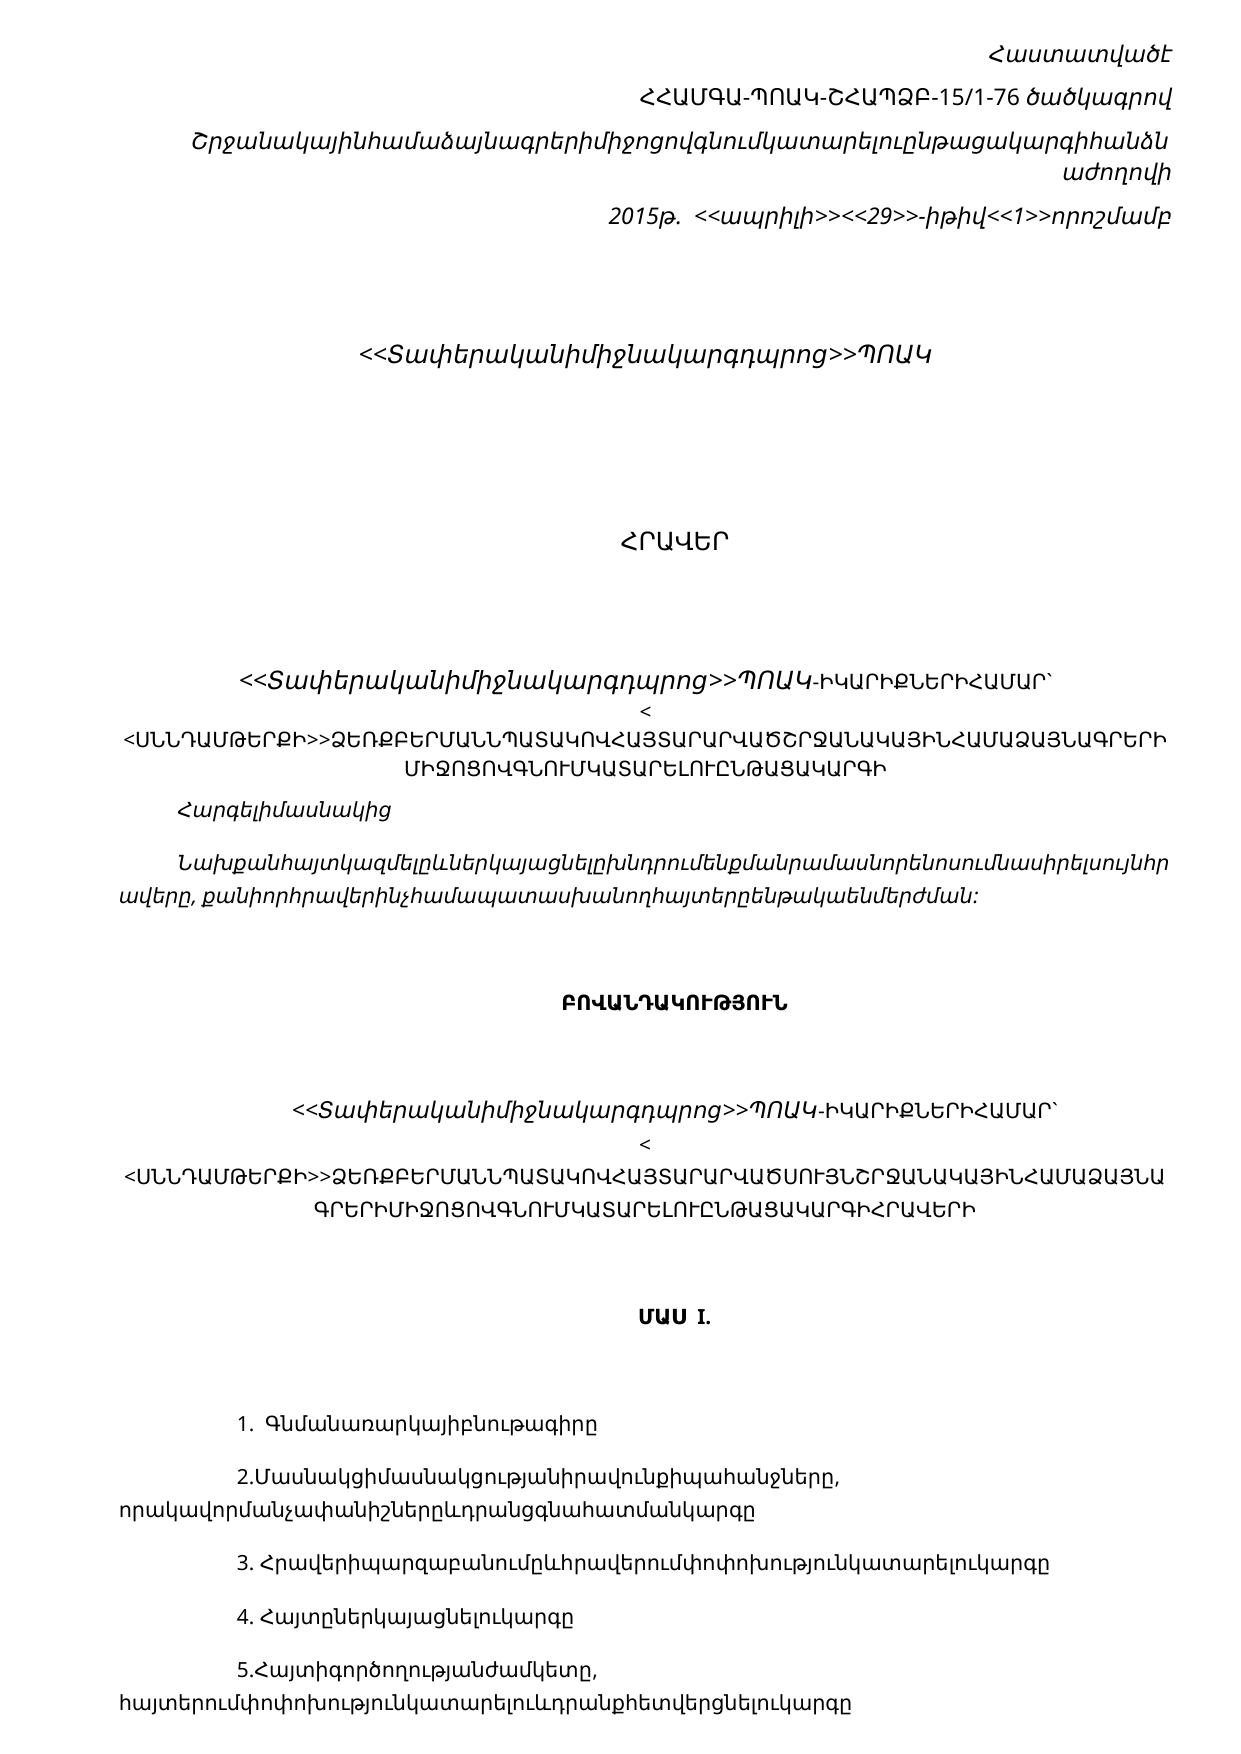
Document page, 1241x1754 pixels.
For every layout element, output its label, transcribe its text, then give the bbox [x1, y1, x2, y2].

text ԲՈՎԱՆԴԱԿՈՒԹՅՈՒՆ [118, 988, 1171, 1016]
text 2.Մասնակցիմասնակցությանիրավունքիպահանջները, որակավորմանչափանիշներըևդրանցգնահատմանկարգը [118, 1462, 1171, 1523]
text Հարգելիմասնակից [118, 795, 1171, 823]
text ՄԱՍ I. [118, 1302, 1171, 1330]
text 4. Հայտըներկայացնելուկարգը [118, 1602, 1171, 1630]
text Շրջանակայինհամաձայնագրերիմիջոցովգնումկատարելուընթացակարգիհանձնաժողովի [118, 125, 1172, 187]
text <<Տափերականիմիջնակարգդպրոց>>ՊՈԱԿ [118, 337, 1172, 371]
text Նախքանհայտկազմելըևներկայացնելըխնդրումենքմանրամասնորենոսումնասիրելսույնհրավերը, քանիորհրավերինչհամապատասխանողհայտերըենթակաենմերժման: [118, 848, 1171, 909]
text Հաստատվածէ [118, 37, 1172, 69]
text ՀՀԱՄԳԱ-ՊՈԱԿ-ՇՀԱՊՁԲ-15/1-76 ծածկագրով [118, 81, 1172, 112]
text 1. Գնմանառարկայիբնութագիրը [118, 1409, 1171, 1437]
text <<Տափերականիմիջնակարգդպրոց>>ՊՈԱԿ-ԻԿԱՐԻՔՆԵՐԻՀԱՄԱՐ` <<ՍՆՆԴԱՄԹԵՐՔԻ>>ՁԵՌՔԲԵՐՄԱՆՆՊԱՏԱԿՈՎՀԱՅՏԱՐԱՐՎԱԾՇՐՋԱՆԱԿԱՅԻՆՀԱՄԱՁԱՅՆԱԳՐԵՐԻՄԻՋՈՑՈՎԳՆՈՒՄԿԱՏԱՐԵԼՈՒԸՆԹԱՑԱԿԱՐԳԻ [118, 663, 1172, 782]
text 2015թ. <<ապրիլի>><<29>>-իթիվ<<1>>որոշմամբ [118, 200, 1172, 231]
text <<Տափերականիմիջնակարգդպրոց>>ՊՈԱԿ-ԻԿԱՐԻՔՆԵՐԻՀԱՄԱՐ` <<ՍՆՆԴԱՄԹԵՐՔԻ>>ՁԵՌՔԲԵՐՄԱՆՆՊԱՏԱԿՈՎՀԱՅՏԱՐԱՐՎԱԾՍՈՒՅՆՇՐՋԱՆԱԿԱՅԻՆՀԱՄԱՁԱՅՆԱԳՐԵՐԻՄԻՋՈՑՈՎԳՆՈՒՄԿԱՏԱՐԵԼՈՒԸՆԹԱՑԱԿԱՐԳԻՀՐԱՎԵՐԻ [118, 1094, 1171, 1223]
text 5.Հայտիգործողությանժամկետը, հայտերումփոփոխությունկատարելուևդրանքհետվերցնելուկարգը [118, 1655, 1171, 1716]
text ՀՐԱՎԵՐ [118, 523, 1172, 557]
text 3. Հրավերիպարզաբանումըևհրավերումփոփոխությունկատարելուկարգը [118, 1548, 1171, 1577]
